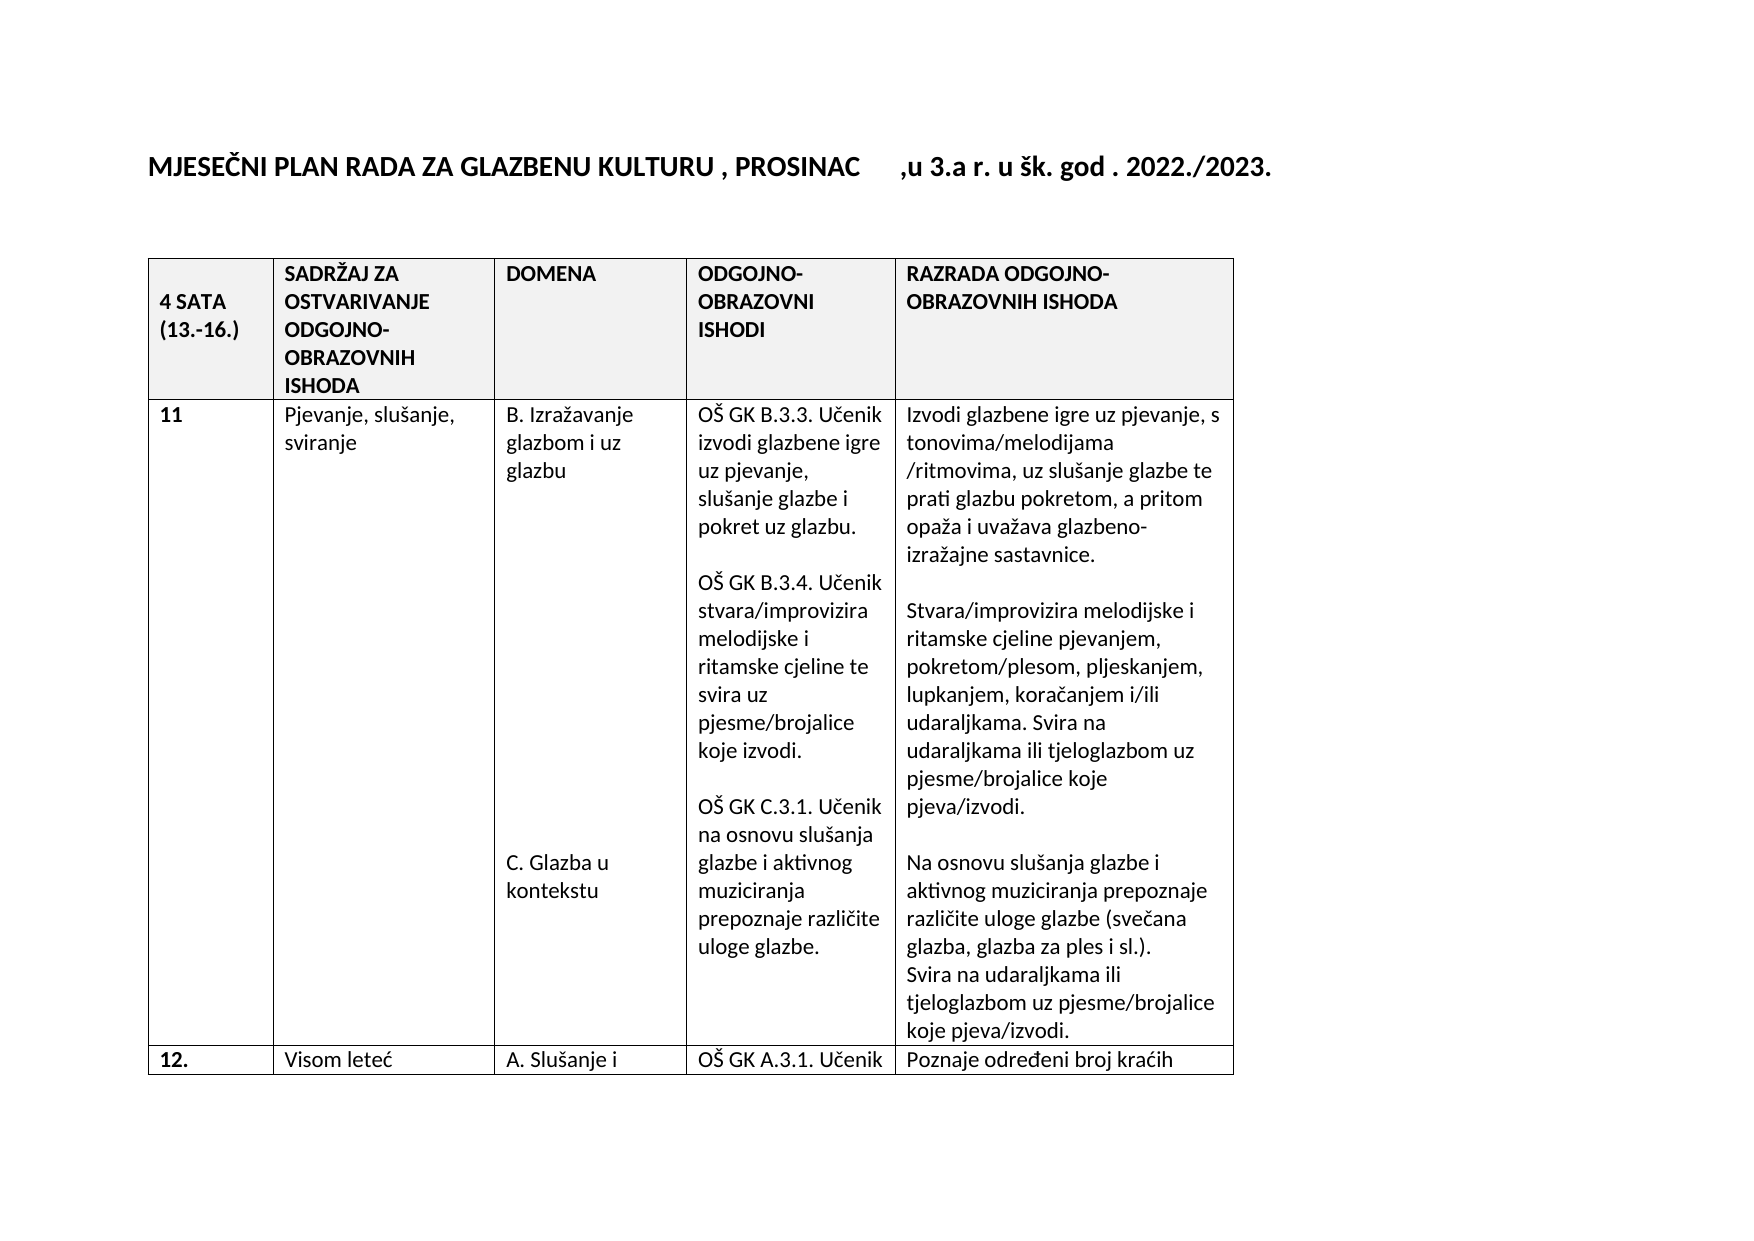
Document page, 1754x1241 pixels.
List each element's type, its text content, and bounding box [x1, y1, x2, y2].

table_header 4 SATA (13.-16.) [149, 259, 273, 399]
table_header DOMENA [495, 259, 686, 399]
table_cell 12. [149, 1046, 273, 1073]
table_cell B. Izražavanje glazbom i uz glazbu C. Glazba u kontekstu [495, 400, 686, 1044]
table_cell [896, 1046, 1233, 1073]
table_header ODGOJNO-OBRAZOVNI ISHODI [687, 259, 895, 399]
table_header SADRŽAJ ZA OSTVARIVANJE ODGOJNO-OBRAZOVNIH ISHODA [274, 259, 494, 399]
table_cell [687, 1046, 895, 1073]
table_cell Pjevanje, slušanje, sviranje [274, 400, 494, 1044]
table_cell Izvodi glazbene igre uz pjevanje, s tonovima/melodijama /ritmovima, uz slušanje glazbe te prati glazbu pokretom, a pritom opaža i uvažava glazbeno-izražajne sastavnice. Stvara/improvizira melodijske i ritamske cjeline pjevanjem, pokretom/plesom, pljeskanjem, lupkanjem, koračanjem i/ili udaraljkama. Svira na udaraljkama ili tjeloglazbom uz pjesme/brojalice koje pjeva/izvodi. Na osnovu slušanja glazbe i aktivnog muziciranja prepoznaje različite uloge glazbe (svečana glazba, glazba za ples i sl.). Svira na udaraljkama ili tjeloglazbom uz pjesme/brojalice koje pjeva/izvodi. [896, 400, 1233, 1044]
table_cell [495, 1046, 686, 1073]
table_header RAZRADA ODGOJNO-OBRAZOVNIH ISHODA [896, 259, 1233, 399]
table_cell 11 [149, 400, 273, 1044]
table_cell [274, 1046, 494, 1073]
text MJESEČNI PLAN RADA ZA GLAZBENU KULTURU , PROSINAC ,u 3.a r. u šk. god . 2022./2023. [148, 148, 1606, 183]
table_cell OŠ GK B.3.3. Učenik izvodi glazbene igre uz pjevanje, slušanje glazbe i pokret uz glazbu. OŠ GK B.3.4. Učenik stvara/improvizira melodijske i ritamske cjeline te svira uz pjesme/brojalice koje izvodi. OŠ GK C.3.1. Učenik na osnovu slušanja glazbe i aktivnog muziciranja prepoznaje različite uloge glazbe. [687, 400, 895, 1044]
